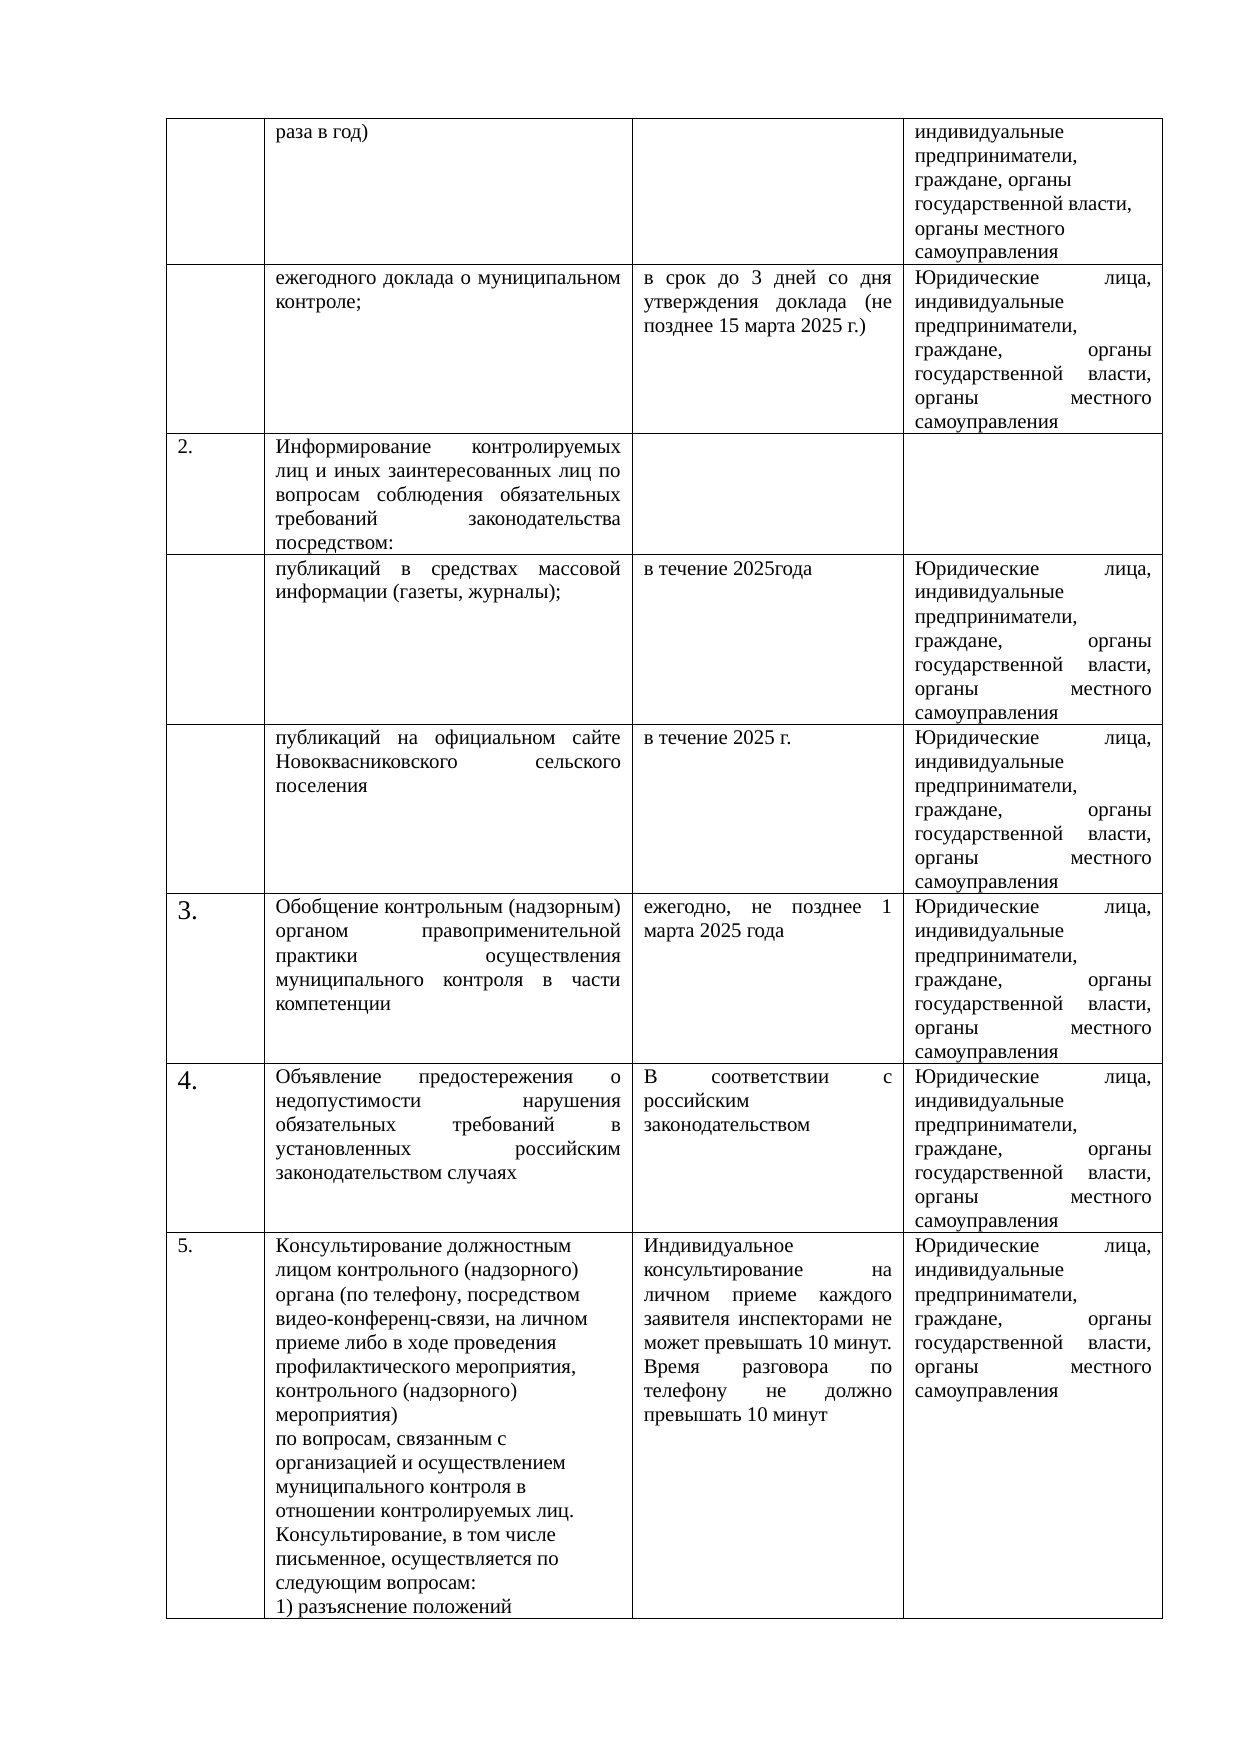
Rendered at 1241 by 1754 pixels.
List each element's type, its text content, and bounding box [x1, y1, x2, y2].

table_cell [904, 119, 1162, 263]
table_cell Юридические лица, индивидуальные предприниматели, граждане, органы государственной власти, органы местного самоуправления [904, 1064, 1162, 1232]
table_cell [167, 555, 264, 724]
table_cell в течение 2025 г. [633, 725, 903, 893]
table_cell В соответствии с российским законодательством [633, 1064, 903, 1232]
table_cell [265, 119, 632, 263]
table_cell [633, 1233, 903, 1618]
table_cell [167, 119, 264, 263]
table_cell Юридические лица, индивидуальные предприниматели, граждане, органы государственной власти, органы местного самоуправления [904, 265, 1162, 433]
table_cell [265, 1233, 632, 1618]
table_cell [904, 1233, 1162, 1618]
table_cell [633, 434, 903, 554]
table_cell [167, 265, 264, 433]
table_cell в течение 2025года [633, 555, 903, 724]
table_cell публикаций в средствах массовой информации (газеты, журналы); [265, 555, 632, 724]
table_cell Информирование контролируемых лиц и иных заинтересованных лиц по вопросам соблюдения обязательных требований законодательства посредством: [265, 434, 632, 554]
table_cell 4. [167, 1064, 264, 1232]
table_cell [904, 434, 1162, 554]
table_cell [633, 119, 903, 263]
table_cell ежегодного доклада о муниципальном контроле; [265, 265, 632, 433]
table_cell [167, 725, 264, 893]
table_cell 3. [167, 894, 264, 1063]
table_cell Юридические лица, индивидуальные предприниматели, граждане, органы государственной власти, органы местного самоуправления [904, 555, 1162, 724]
table_cell публикаций на официальном сайте Новоквасниковского сельского поселения [265, 725, 632, 893]
table_cell Обобщение контрольным (надзорным) органом правоприменительной практики осуществления муниципального контроля в части компетенции [265, 894, 632, 1063]
table_cell Юридические лица, индивидуальные предприниматели, граждане, органы государственной власти, органы местного самоуправления [904, 894, 1162, 1063]
table_cell Юридические лица, индивидуальные предприниматели, граждане, органы государственной власти, органы местного самоуправления [904, 725, 1162, 893]
table_cell 2. [167, 434, 264, 554]
table_cell Объявление предостережения о недопустимости нарушения обязательных требований в установленных российским законодательством случаях [265, 1064, 632, 1232]
table_cell ежегодно, не позднее 1 марта 2025 года [633, 894, 903, 1063]
table_cell в срок до 3 дней со дня утверждения доклада (не позднее 15 марта 2025 г.) [633, 265, 903, 433]
table_cell 5. [167, 1233, 264, 1618]
